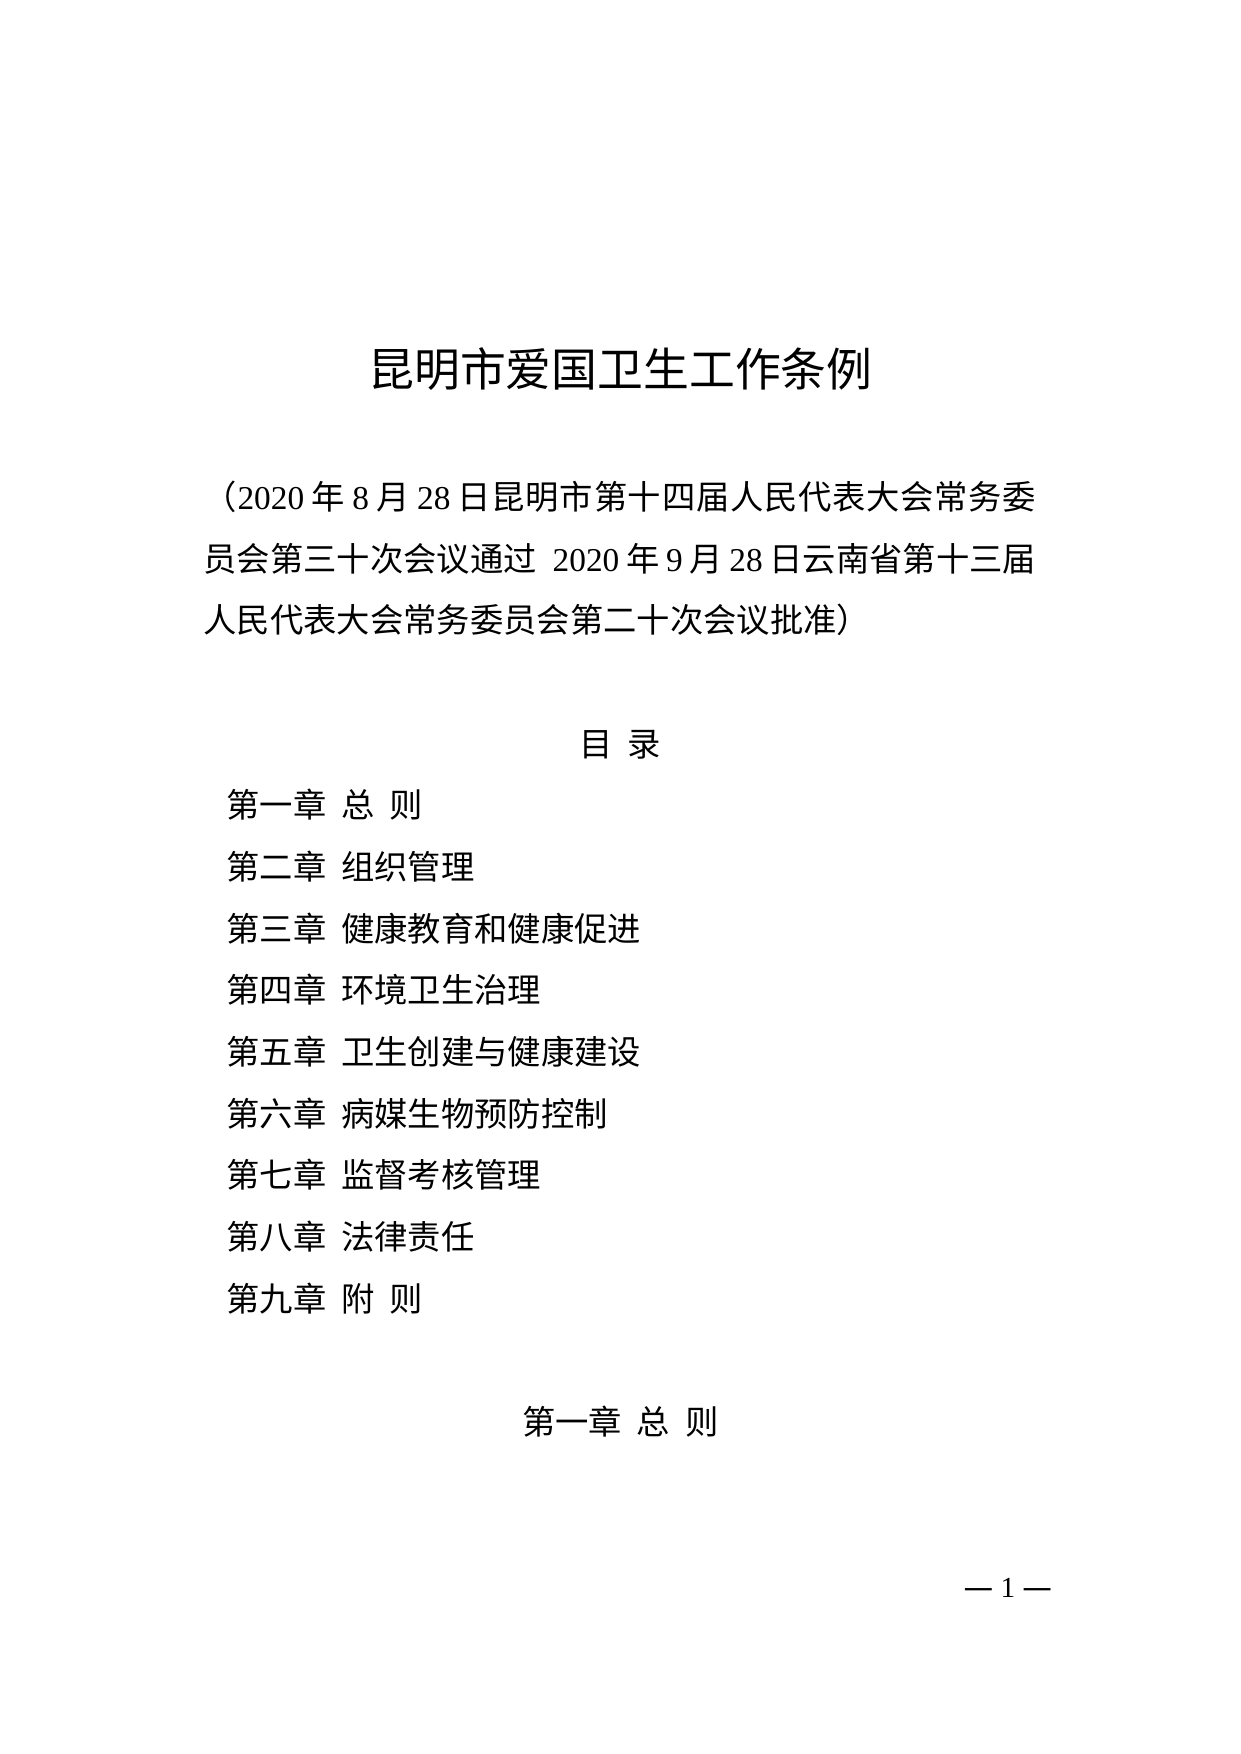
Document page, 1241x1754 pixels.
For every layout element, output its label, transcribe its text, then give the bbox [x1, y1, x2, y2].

text 第八章 法律责任 [159, 1200, 1081, 1262]
text 目 录 [159, 707, 1081, 769]
text 第二章 组织管理 [159, 830, 1081, 892]
text 第六章 病媒生物预防控制 [159, 1077, 1081, 1139]
text 第三章 健康教育和健康促进 [159, 892, 1081, 954]
text 第七章 监督考核管理 [159, 1139, 1081, 1200]
text 第一章 总 则 [159, 1385, 1081, 1447]
text 第一章 总 则 [159, 769, 1081, 830]
text 第五章 卫生创建与健康建设 [159, 1015, 1081, 1077]
text 昆明市爱国卫生工作条例 [159, 337, 1081, 399]
text 第四章 环境卫生治理 [159, 954, 1081, 1015]
text 第九章 附 则 [159, 1262, 1081, 1324]
text （2020年8月28日昆明市第十四届人民代表大会常务委员会第三十次会议通过 2020年9月28日云南省第十三届人民代表大会常务委员会第二十次会议批准） [203, 460, 1037, 645]
